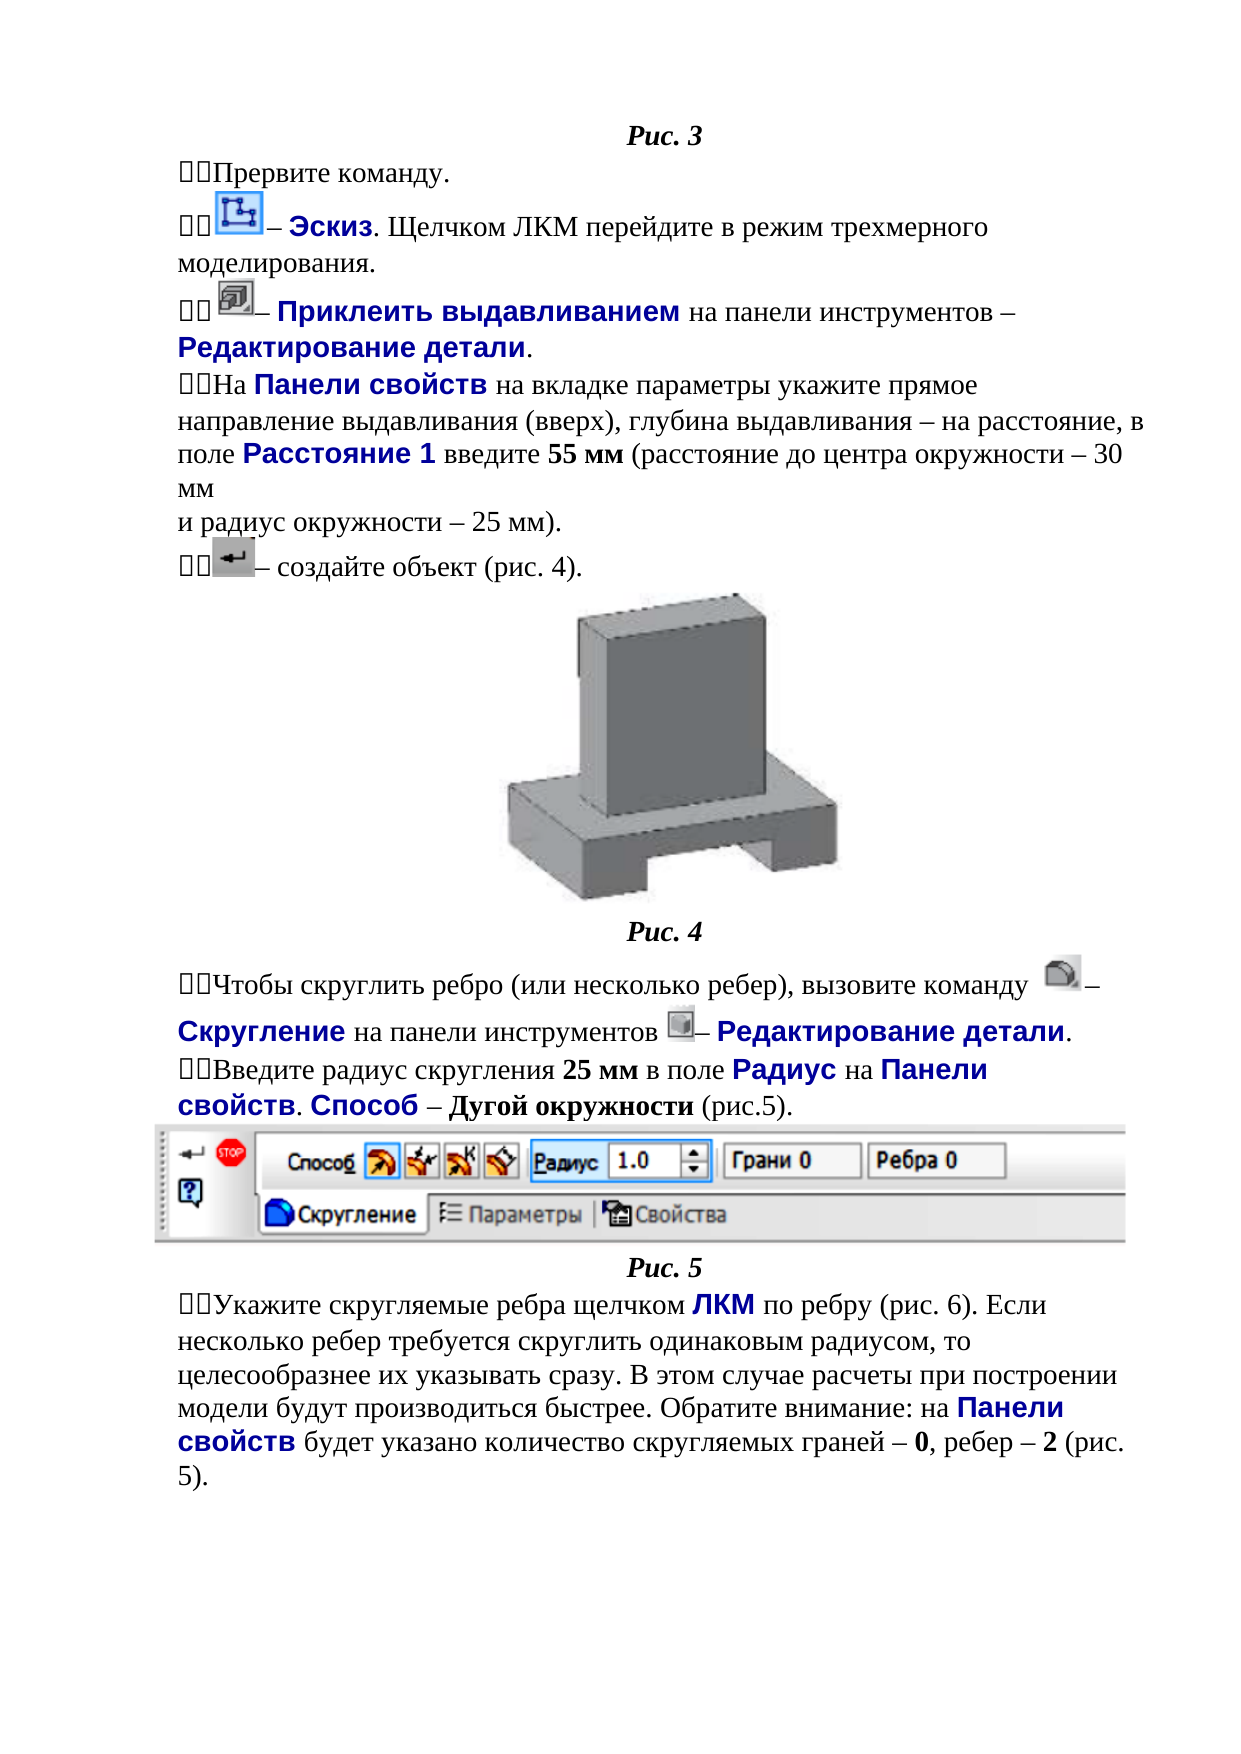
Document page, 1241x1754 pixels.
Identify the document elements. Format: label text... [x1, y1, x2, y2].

text Редактирование детали. [177, 329, 1152, 363]
text Введите радиус скругления 25 мм в поле Радиус на Панели [177, 1048, 1152, 1088]
text моделирования. [177, 245, 1152, 278]
text Прервите команду. [177, 152, 1152, 191]
text поле Расстояние 1 введите 55 мм (расстояние до центра окружности – 30 мм [177, 436, 1152, 504]
text направление выдавливания (вверх), глубина выдавливания – на расстояние, в [177, 403, 1152, 436]
text и радиус окружности – 25 мм). [177, 504, 1152, 537]
text несколько ребер требуется скруглить одинаковым радиусом, то целесообразнее их указывать сразу. В этом случае расчеты при построении модели будут производиться быстрее. Обратите внимание: на Панели свойств будет указано количество скругляемых граней – 0, ребер – 2 (рис. 5). [177, 1323, 1152, 1491]
text Рис. 4 [177, 914, 1152, 947]
text Укажите скругляемые ребра щелчком ЛКМ по ребру (рис. 6). Если [177, 1284, 1152, 1323]
text свойств. Способ – Дугой окружности (рис.5). [177, 1088, 1152, 1121]
list Рис. 5 [154, 1250, 1152, 1284]
text – Эскиз. Щелчком ЛКМ перейдите в режим трехмерного [177, 191, 1152, 245]
text На Панели свойств на вкладке параметры укажите прямое [177, 363, 1152, 403]
text – создайте объект (рис. 4). [177, 537, 1152, 585]
text Чтобы скруглить ребро (или несколько ребер), вызовите команду – Скругление на панели инструментов – Редактирование детали. [177, 947, 1152, 1048]
text – Приклеить выдавливанием на панели инструментов – [177, 278, 1152, 329]
text Рис. 3 [177, 118, 1152, 152]
